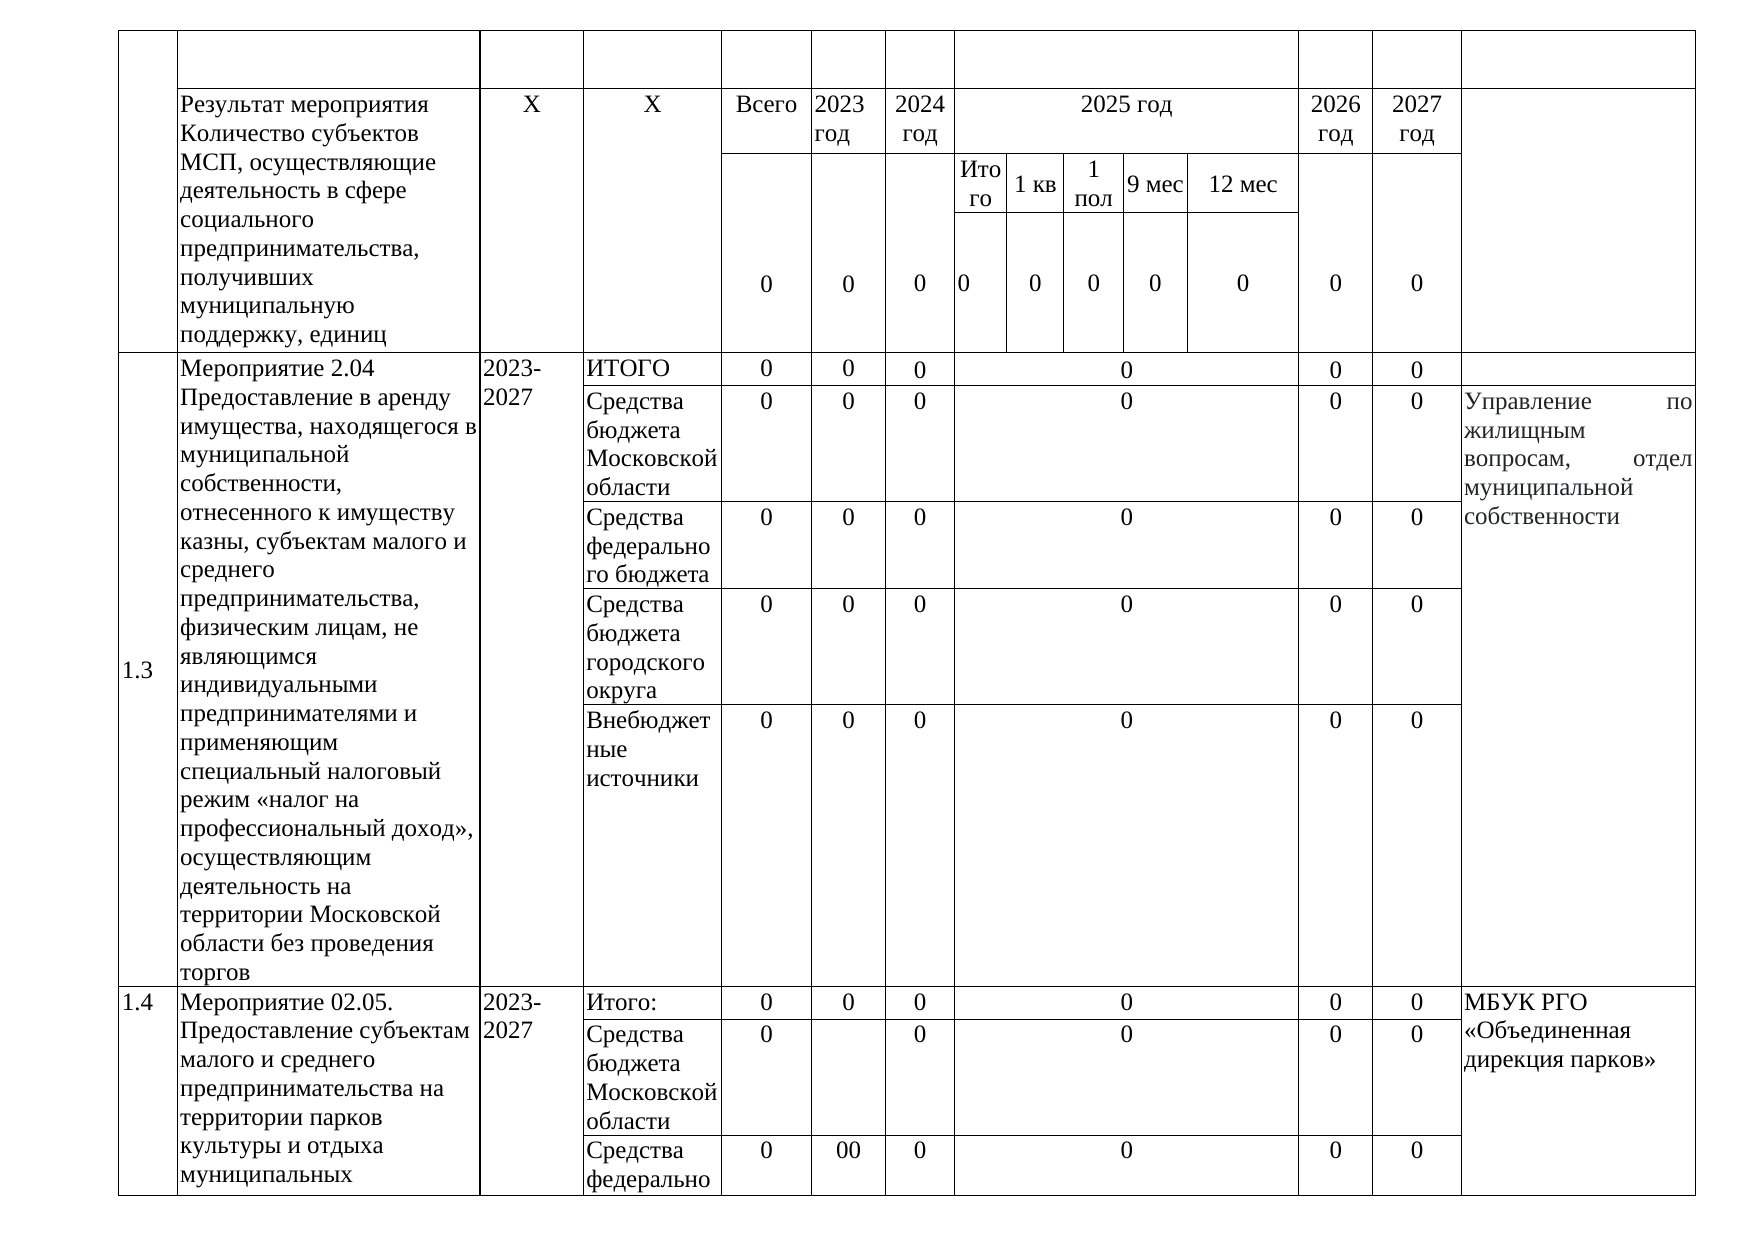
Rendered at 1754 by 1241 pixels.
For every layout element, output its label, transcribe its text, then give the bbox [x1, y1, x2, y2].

table_cell 0 [955, 502, 1298, 588]
table_cell 0 [722, 1136, 811, 1195]
table_cell 0 [886, 353, 954, 385]
table_cell 0 [955, 353, 1298, 385]
table_cell 1 пол [1064, 154, 1123, 212]
table_cell Средства бюджета Московской области [584, 386, 721, 501]
table_cell 0 [722, 987, 811, 1018]
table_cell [584, 31, 721, 88]
table_cell 0 [955, 1020, 1298, 1134]
table_cell 0 [1299, 987, 1372, 1018]
table_cell Х [481, 89, 583, 352]
table_cell 0 [722, 502, 811, 588]
table_cell 0 [722, 1020, 811, 1134]
table_cell 0 [1299, 353, 1372, 385]
table_cell 0 [1064, 213, 1123, 352]
table_cell Внебюджетные источники [584, 705, 721, 986]
table_cell Средства бюджета Московской области [584, 1020, 721, 1134]
table_cell 0 [1007, 213, 1063, 352]
table_cell 1 кв [1007, 154, 1063, 212]
table_cell 0 [1299, 31, 1372, 88]
table_cell 0 [812, 502, 885, 588]
table_cell Итого: [584, 987, 721, 1018]
table_cell МБУК РГО «Объединенная дирекция парков» [1462, 987, 1695, 1195]
table_cell Средства бюджета городского округа [584, 589, 721, 704]
table_cell 0 [1299, 154, 1372, 352]
table_cell 0 [1373, 589, 1461, 704]
table_cell 0 [886, 31, 954, 88]
table_cell 0 [722, 31, 811, 88]
table_cell 0 [955, 705, 1298, 986]
table_cell 0 [1373, 154, 1461, 352]
table_cell 0 [1373, 386, 1461, 501]
table_cell 0 [886, 154, 954, 352]
table_cell 0 [1373, 1136, 1461, 1195]
table_cell 0 [722, 386, 811, 501]
table_cell 0 [955, 589, 1298, 704]
table_cell 0 [886, 987, 954, 1018]
table_cell 0 [1373, 987, 1461, 1018]
table_cell 0 [886, 502, 954, 588]
table_cell 0 [1373, 705, 1461, 986]
table_cell 2026 год [1299, 89, 1372, 153]
table_cell [812, 1020, 885, 1134]
table_cell 2023 год [812, 89, 885, 153]
table_cell 0 [1299, 1136, 1372, 1195]
table_cell 0 [955, 213, 1006, 352]
table_cell 1.3 [119, 353, 177, 986]
table_cell [1462, 353, 1695, 385]
table_cell 0 [812, 705, 885, 986]
table_cell 0 [1373, 1020, 1461, 1134]
table_cell 0 [1373, 353, 1461, 385]
table_cell Х [584, 89, 721, 352]
table_cell [1462, 89, 1695, 352]
table_cell 0 [722, 154, 811, 352]
table_cell 0 [886, 1136, 954, 1195]
table_cell Всего [722, 89, 811, 153]
table_cell 0 [1373, 31, 1461, 88]
table_cell 0 [1299, 589, 1372, 704]
table_cell 0 [722, 705, 811, 986]
table_cell 0 [955, 31, 1298, 88]
table_cell 0 [812, 154, 885, 352]
table_cell 0 [722, 353, 811, 385]
table_cell 2025 год [955, 89, 1298, 153]
table_cell 9 мес [1124, 154, 1187, 212]
table_cell 0 [1124, 213, 1187, 352]
table_cell 0 [1299, 502, 1372, 588]
table_cell 0 [722, 589, 811, 704]
table_cell 0 [886, 1020, 954, 1134]
table_cell Итого [955, 154, 1006, 212]
table_cell 2023-2027 [481, 987, 583, 1195]
table_cell Управление по жилищным вопросам, отдел муниципальной собственности [1462, 386, 1695, 986]
table_cell 0 [812, 31, 885, 88]
table_cell Средства федерального бюджета [584, 502, 721, 588]
table_cell 00 [812, 1136, 885, 1195]
table_cell Результат мероприятия Количество субъектов МСП, осуществляющие деятельность в сфере социального предпринимательства, получивших муниципальную поддержку, единиц [178, 89, 479, 352]
table_cell 2024 год [886, 89, 954, 153]
table_cell 0 [1299, 386, 1372, 501]
table_cell 1.4 [119, 987, 177, 1195]
table_cell 0 [812, 987, 885, 1018]
table_cell 0 [812, 386, 885, 501]
table_cell 0 [955, 1136, 1298, 1195]
table_cell 0 [955, 987, 1298, 1018]
table_cell 0 [812, 353, 885, 385]
table_cell 0 [886, 705, 954, 986]
table_cell Мероприятие 2.04 Предоставление в аренду имущества, находящегося в муниципальной собственности, отнесенного к имуществу казны, субъектам малого и среднего предпринимательства, физическим лицам, не являющимся индивидуальными предпринимателями и применяющим специальный налоговый режим «налог на профессиональный доход», осуществляющим деятельность на территории Московской области без проведения торгов [178, 353, 479, 986]
table_cell 0 [1299, 1020, 1372, 1134]
table_cell 2027 год [1373, 89, 1461, 153]
table_cell 0 [955, 386, 1298, 501]
table_cell 0 [1188, 213, 1298, 352]
table_cell ИТОГО [584, 353, 721, 385]
table_cell 12 мес [1188, 154, 1298, 212]
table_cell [584, 1136, 721, 1195]
table_cell 2023-2027 [481, 353, 583, 986]
table_cell 0 [812, 589, 885, 704]
table_cell 0 [886, 386, 954, 501]
table_cell 0 [1299, 705, 1372, 986]
table_cell Мероприятие 02.05. Предоставление субъектам малого и среднего предпринимательства на территории парков культуры и отдыха муниципальных образований Московской области мест для размещения нестационарных торговых объектов без проведения торгов на льготных условиях при организации: мобильной торговли (в мобильных пунктах быстрого питания (фудтрках) и передвижных сооружения (тележках), торговли в киосках малых площадью до 9 кв. м включительно и торговых автоматах (вендинговых автоматах)* [178, 987, 479, 1195]
table_cell 0 [1373, 502, 1461, 588]
table_cell 0 [886, 589, 954, 704]
